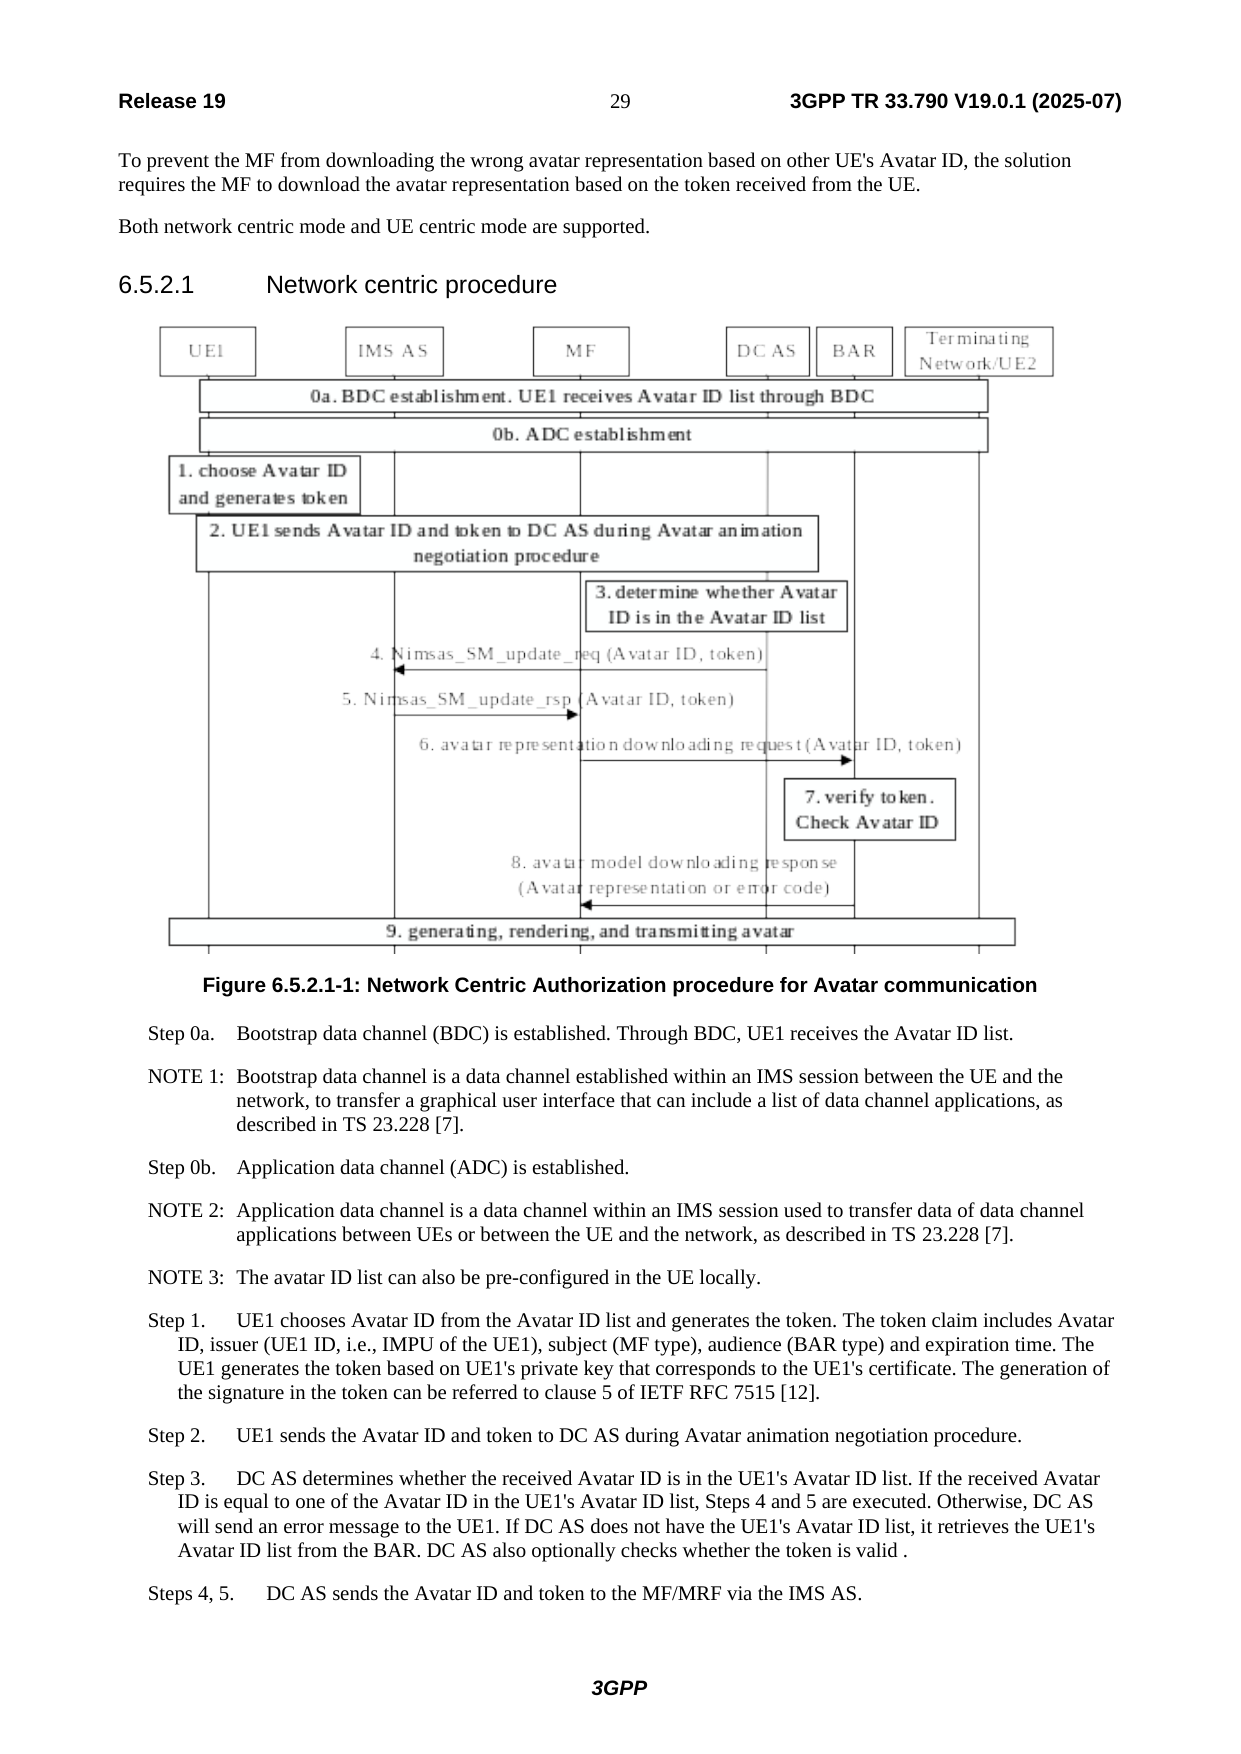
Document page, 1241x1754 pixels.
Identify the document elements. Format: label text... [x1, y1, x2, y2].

text Step 3. DC AS determines whether the received Avatar ID is in the UE1's Avatar ID list. If the received Avatar ID is equal to one of the Avatar ID in the UE1's Avatar ID list, Steps 4 and 5 are executed. Otherwise, DC AS will send an error message to the UE1. If DC AS does not have the UE1's Avatar ID list, it retrieves the UE1's Avatar ID list from the BAR. DC AS also optionally checks whether the token is valid . [148, 1465, 1122, 1562]
text Step 2. UE1 sends the Avatar ID and token to DC AS during Avatar animation negotiation procedure. [148, 1423, 1122, 1447]
subtitle 6.5.2.1 Network centric procedure [118, 270, 1122, 298]
text Step 0b. Application data channel (ADC) is established. [148, 1155, 1122, 1179]
text NOTE 2: Application data channel is a data channel within an IMS session used to transfer data of data channel applications between UEs or between the UE and the network, as described in TS 23.228 [7]. [148, 1198, 1122, 1246]
text NOTE 3: The avatar ID list can also be pre-configured in the UE locally. [148, 1265, 1122, 1289]
text To prevent the MF from downloading the wrong avatar representation based on other UE's Avatar ID, the solution requires the MF to download the avatar representation based on the token received from the UE. [118, 147, 1122, 196]
text Both network centric mode and UE centric mode are supported. [118, 214, 1122, 238]
text Steps 4, 5. DC AS sends the Avatar ID and token to the MF/MRF via the IMS AS. [148, 1580, 1122, 1604]
text Step 0a. Bootstrap data channel (BDC) is established. Through BDC, UE1 receives the Avatar ID list. [148, 1021, 1122, 1045]
text Figure 6.5.2.1-1: Network Centric Authorization procedure for Avatar communication [118, 972, 1122, 996]
text Step 1. UE1 chooses Avatar ID from the Avatar ID list and generates the token. The token claim includes Avatar ID, issuer (UE1 ID, i.e., IMPU of the UE1), subject (MF type), audience (BAR type) and expiration time. The UE1 generates the token based on UE1's private key that corresponds to the UE1's certificate. The generation of the signature in the token can be referred to clause 5 of IETF RFC 7515 [12]. [148, 1308, 1122, 1404]
text NOTE 1: Bootstrap data channel is a data channel established within an IMS session between the UE and the network, to transfer a graphical user interface that can include a list of data channel applications, as described in TS 23.228 [7]. [148, 1064, 1122, 1136]
